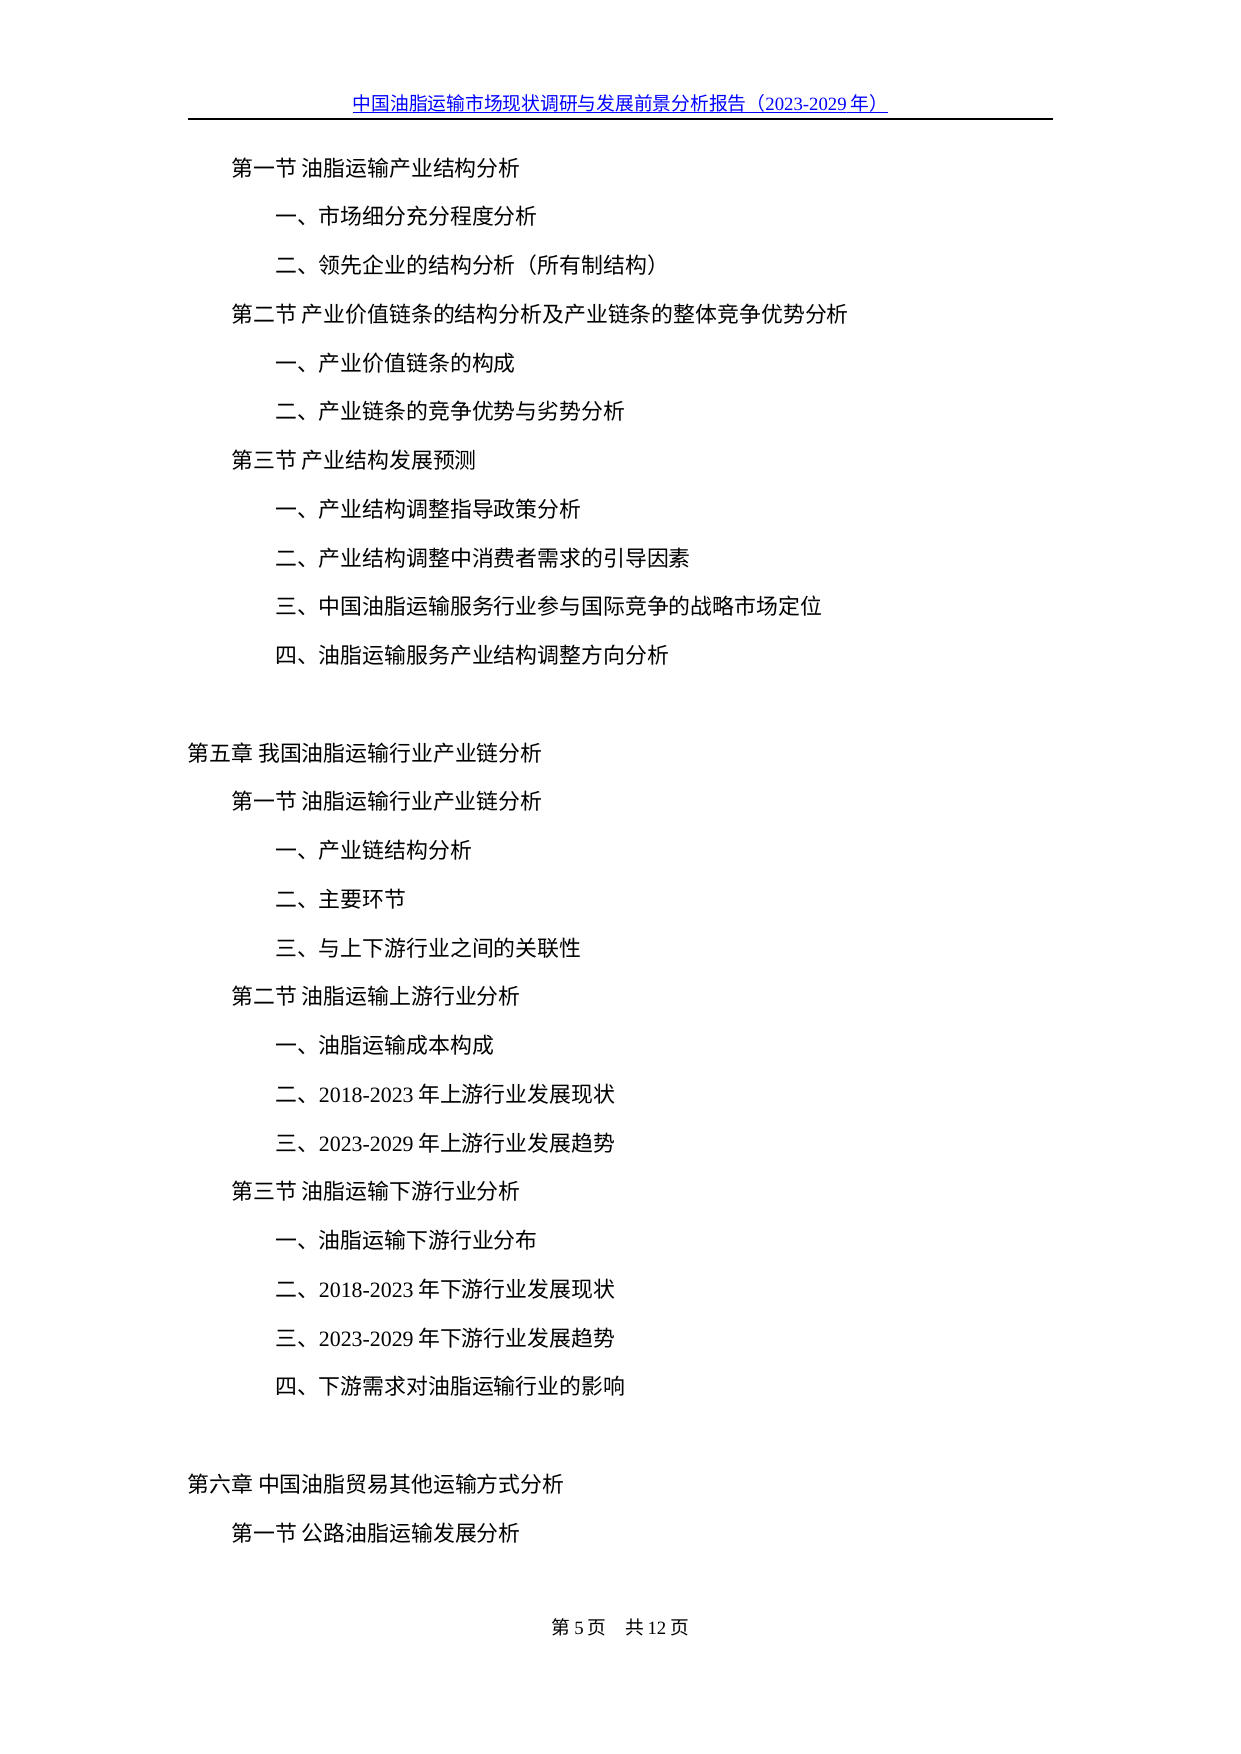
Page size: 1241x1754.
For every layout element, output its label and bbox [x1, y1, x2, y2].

text [187, 150, 1053, 1548]
